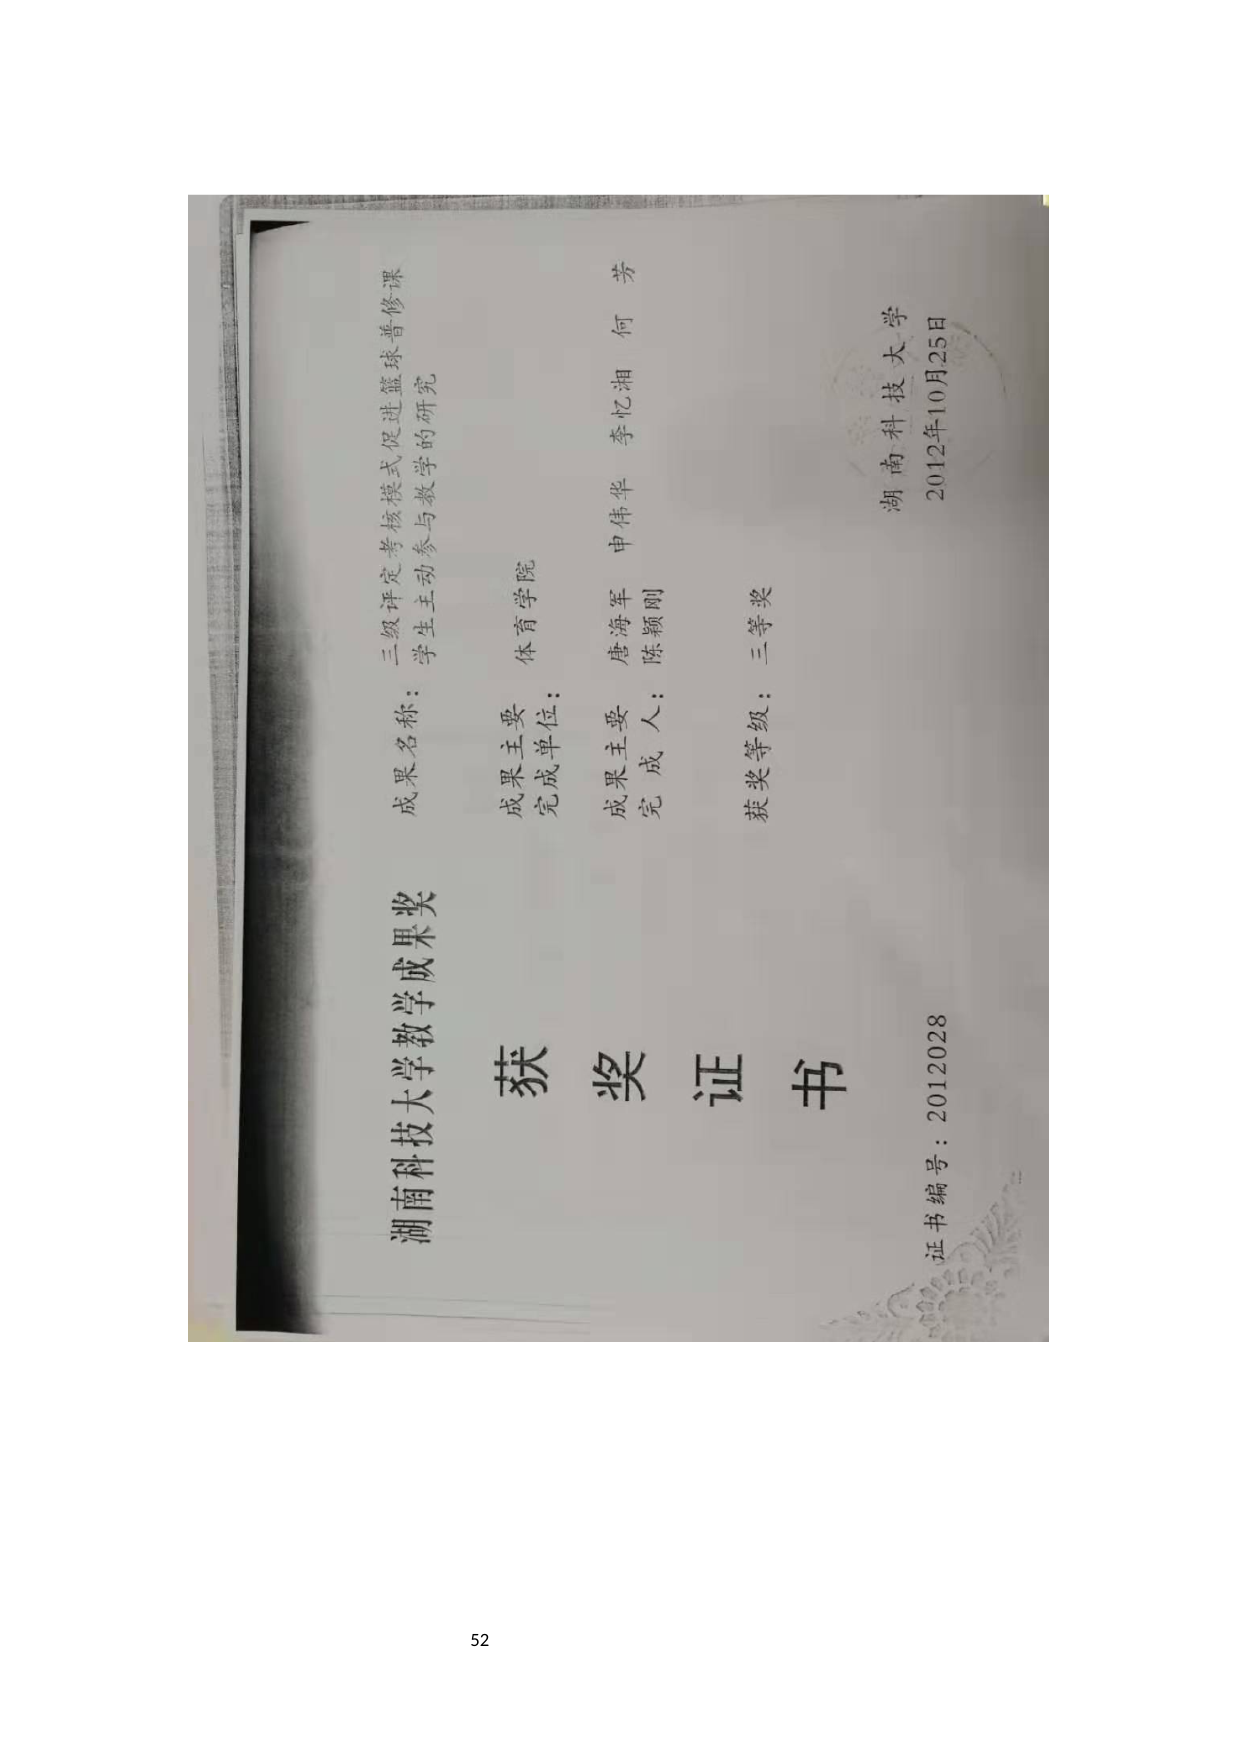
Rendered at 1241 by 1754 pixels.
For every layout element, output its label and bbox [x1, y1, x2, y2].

picture [188, 196, 1049, 1342]
